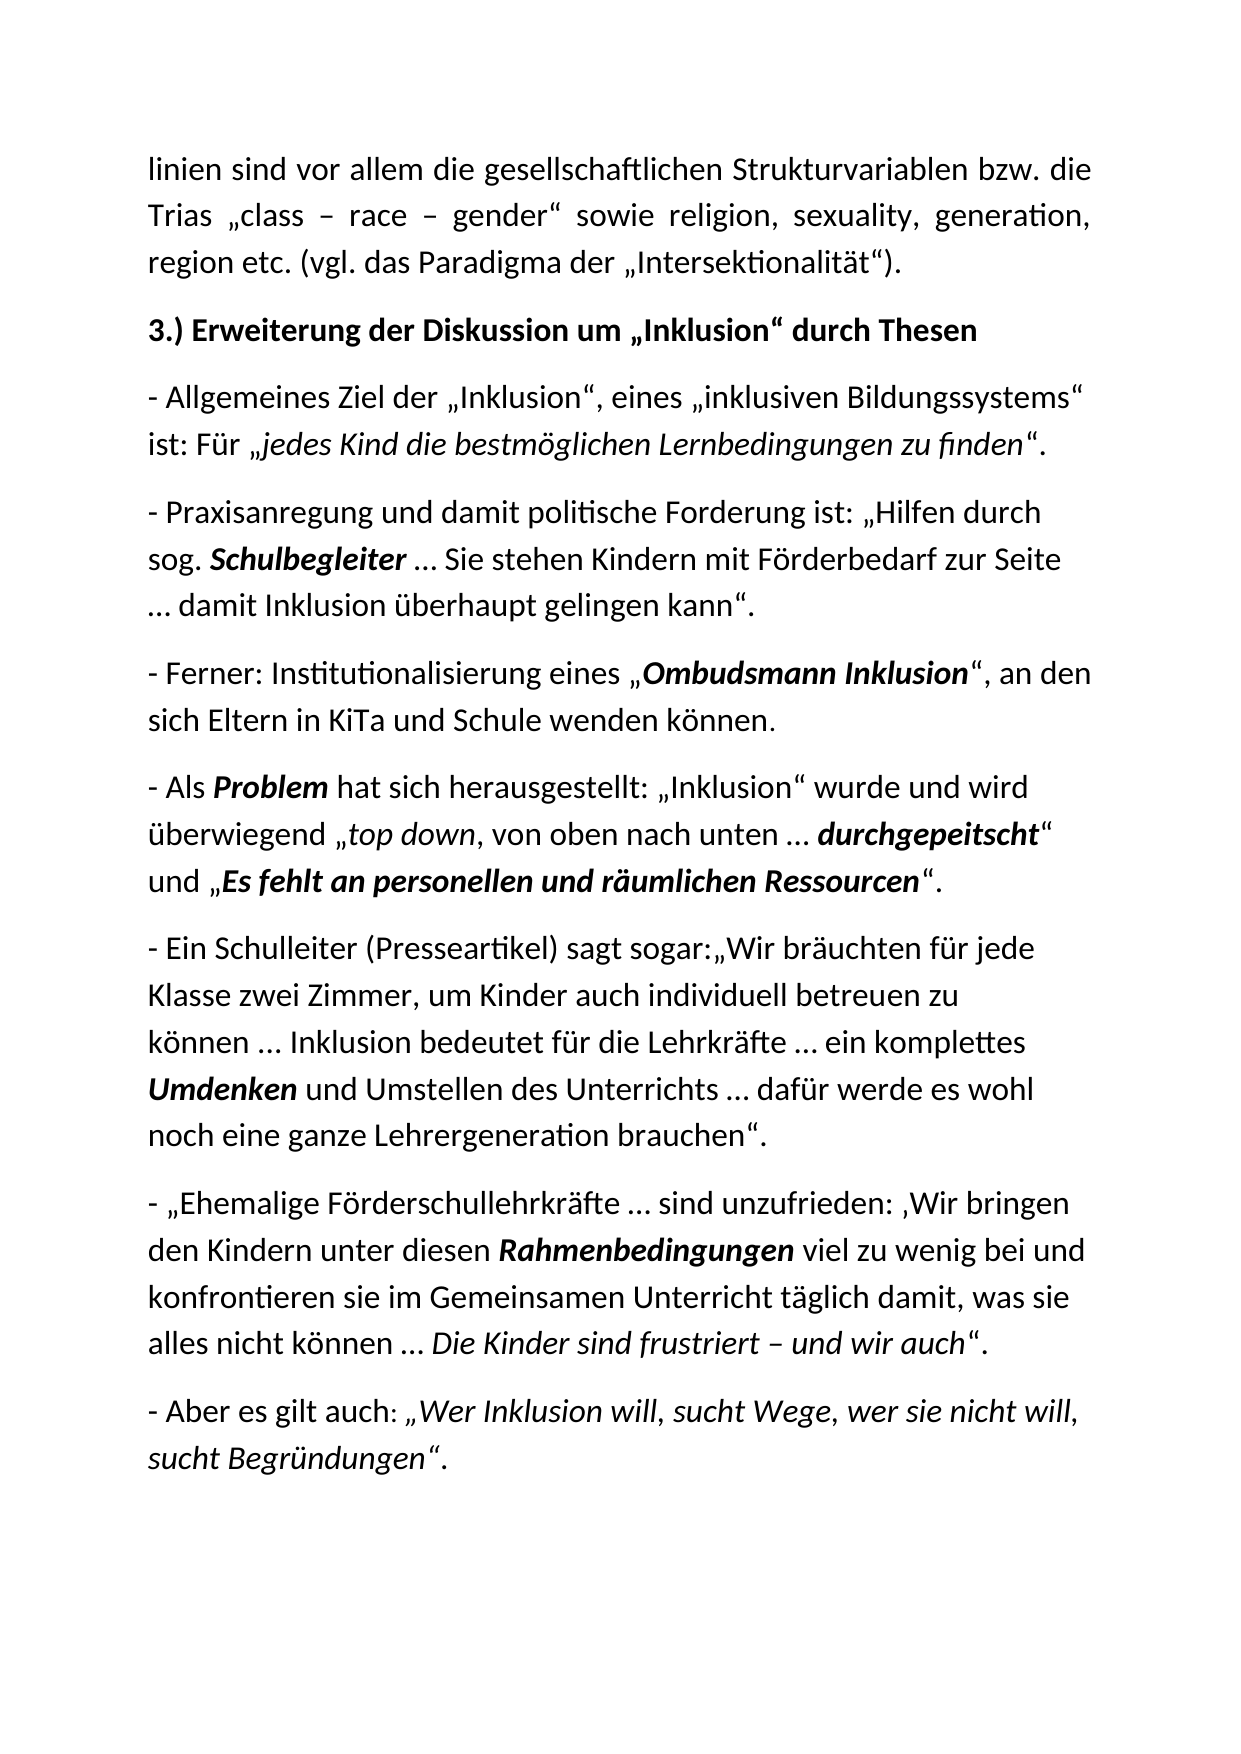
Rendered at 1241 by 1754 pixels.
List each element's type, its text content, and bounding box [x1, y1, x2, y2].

text - Praxisanregung und damit politische Forderung ist: „Hilfen durch sog. Schulbegleiter … Sie stehen Kindern mit Förderbedarf zur Seite … damit Inklusion überhaupt gelingen kann“. [148, 491, 1093, 625]
text - Aber es gilt auch: „Wer Inklusion will, sucht Wege, wer sie nicht will, sucht Begründungen“. [148, 1390, 1093, 1477]
text - Als Problem hat sich herausgestellt: „Inklusion“ wurde und wird überwiegend „top down, von oben nach unten … durchgepeitscht“ und „Es fehlt an personellen und räumlichen Ressourcen“. [148, 766, 1093, 901]
text - Ein Schulleiter (Presseartikel) sagt sogar:„Wir bräuchten für jede Klasse zwei Zimmer, um Kinder auch individuell betreuen zu können ... Inklusion bedeutet für die Lehrkräfte … ein komplettes Umdenken und Umstellen des Unterrichts … dafür werde es wohl noch eine ganze Lehrergeneration brauchen“. [148, 927, 1093, 1155]
text 3.) Erweiterung der Diskussion um „Inklusion“ durch Thesen [148, 309, 1093, 349]
text - „Ehemalige Förderschullehrkräfte … sind unzufrieden: ‚Wir bringen den Kindern unter diesen Rahmenbedingungen viel zu wenig bei und konfrontieren sie im Gemeinsamen Unterricht täglich damit, was sie alles nicht können … Die Kinder sind frustriert – und wir auch“. [148, 1182, 1093, 1363]
text - Allgemeines Ziel der „Inklusion“, eines „inklusiven Bildungssystems“ ist: Für „jedes Kind die bestmöglichen Lernbedingungen zu finden“. [148, 376, 1093, 464]
text - Ferner: Institutionalisierung eines „Ombudsmann Inklusion“, an den sich Eltern in KiTa und Schule wenden können. [148, 652, 1093, 739]
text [148, 148, 1093, 282]
